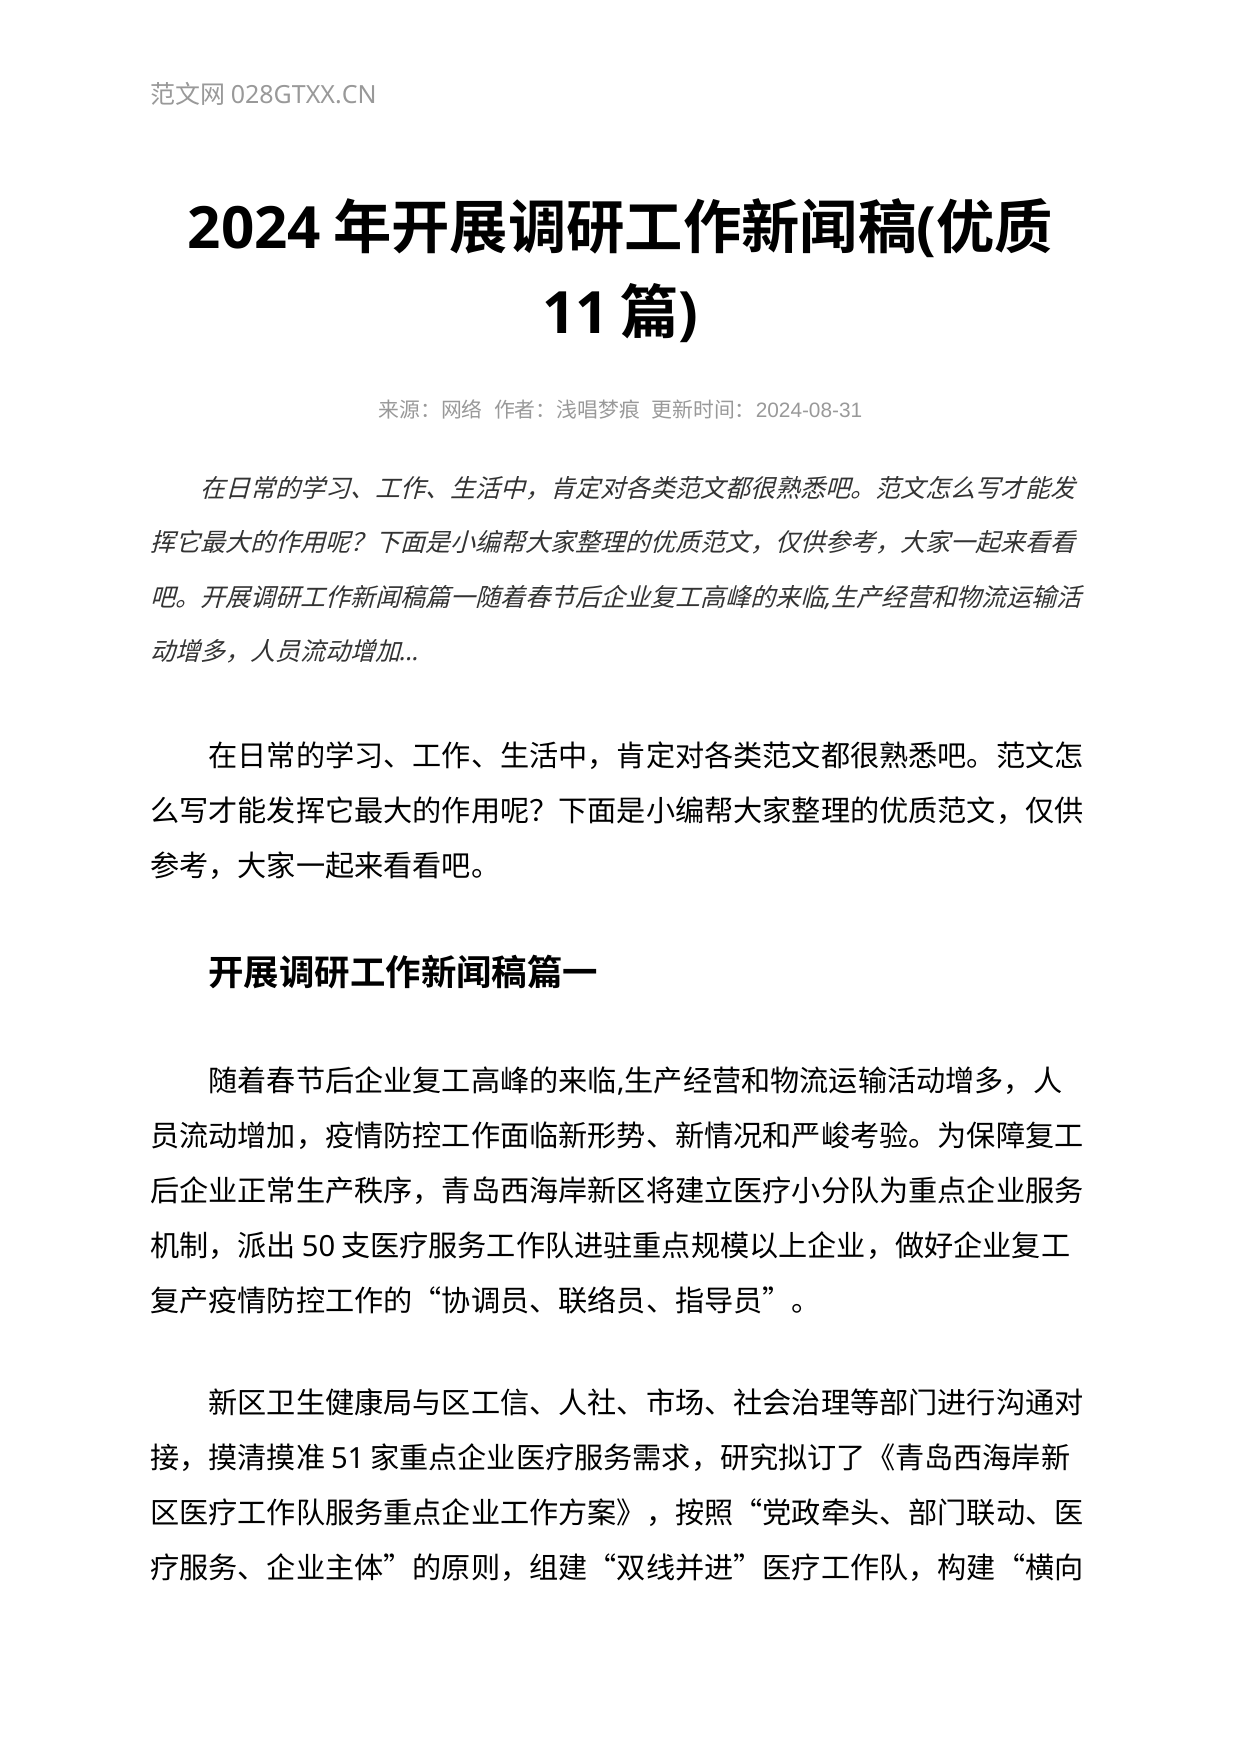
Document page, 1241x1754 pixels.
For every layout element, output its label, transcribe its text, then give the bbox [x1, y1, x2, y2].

subtitle 2024年开展调研工作新闻稿(优质11篇) [150, 181, 1090, 351]
text 随着春节后企业复工高峰的来临,生产经营和物流运输活动增多，人员流动增加，疫情防控工作面临新形势、新情况和严峻考验。为保障复工后企业正常生产秩序，青岛西海岸新区将建立医疗小分队为重点企业服务机制，派出50支医疗服务工作队进驻重点规模以上企业，做好企业复工复产疫情防控工作的“协调员、联络员、指导员”。 [150, 1058, 1090, 1320]
text 在日常的学习、工作、生活中，肯定对各类范文都很熟悉吧。范文怎么写才能发挥它最大的作用呢？下面是小编帮大家整理的优质范文，仅供参考，大家一起来看看吧。 [150, 733, 1090, 885]
text 开展调研工作新闻稿篇一 [150, 944, 1090, 996]
text 来源：网络 作者：浅唱梦痕 更新时间：2024-08-31 [150, 398, 1090, 422]
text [150, 1379, 1090, 1587]
text 在日常的学习、工作、生活中，肯定对各类范文都很熟悉吧。范文怎么写才能发挥它最大的作用呢？下面是小编帮大家整理的优质范文，仅供参考，大家一起来看看吧。开展调研工作新闻稿篇一随着春节后企业复工高峰的来临,生产经营和物流运输活动增多，人员流动增加... [150, 468, 1090, 668]
